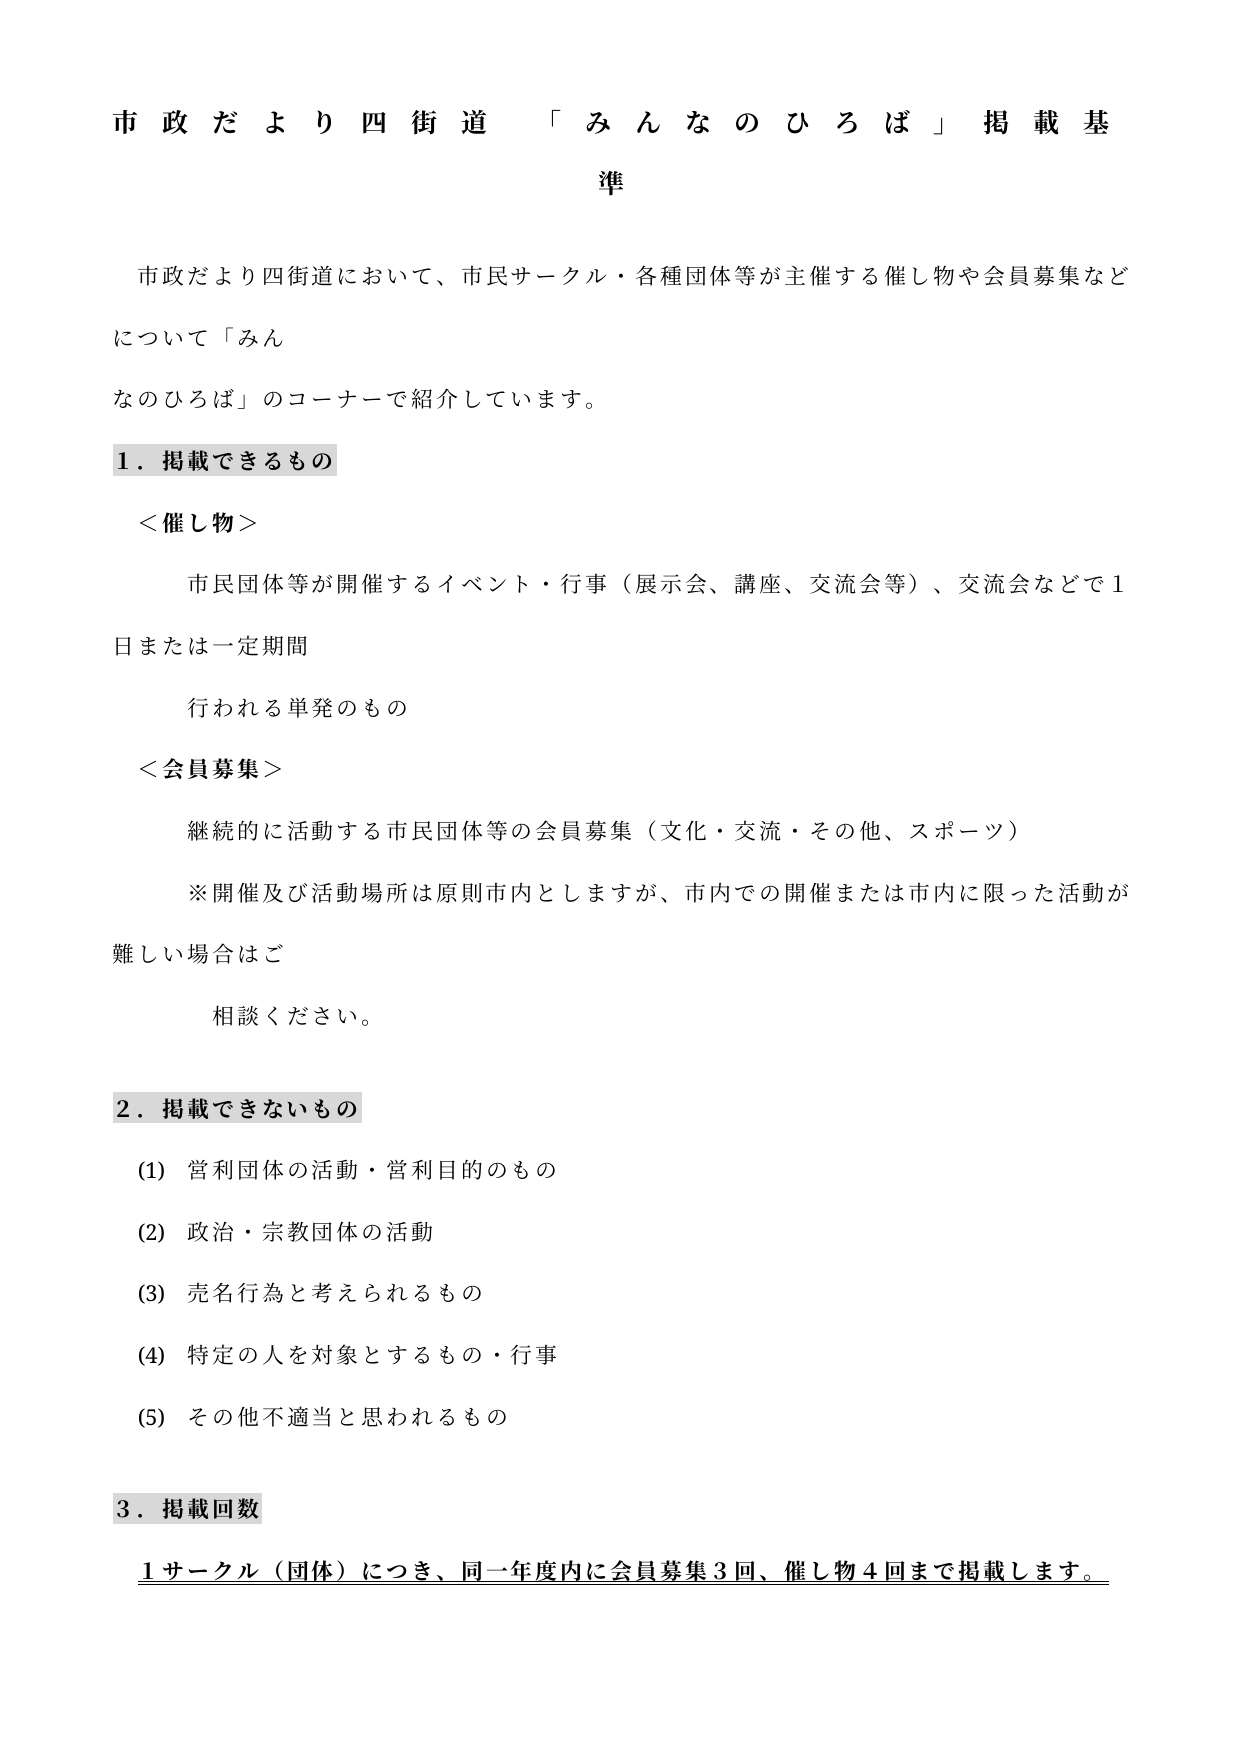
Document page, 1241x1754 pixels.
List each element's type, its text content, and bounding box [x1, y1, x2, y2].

text 継続的に活動する市民団体等の会員募集（文化・交流・その他、スポーツ） [113, 799, 1133, 861]
text 相談ください。 [113, 984, 1133, 1046]
text (2)政治・宗教団体の活動 [113, 1200, 1133, 1262]
text 行われる単発のもの [113, 676, 1133, 737]
text なのひろば」のコーナーで紹介しています。 [113, 367, 1133, 429]
text (3)売名行為と考えられるもの [113, 1262, 1133, 1323]
text (4)特定の人を対象とするもの・行事 [113, 1323, 1133, 1385]
text ＜催し物＞ [113, 491, 1133, 552]
text 市政だより四街道において、市民サークル・各種団体等が主催する催し物や会員募集などについて「みん [113, 244, 1133, 367]
text ※開催及び活動場所は原則市内としますが、市内での開催または市内に限った活動が難しい場合はご [113, 861, 1133, 984]
text ＜会員募集＞ [113, 737, 1133, 799]
text 市民団体等が開催するイベント・行事（展示会、講座、交流会等）、交流会などで１日または一定期間 [113, 552, 1133, 676]
text (1)営利団体の活動・営利目的のもの [113, 1138, 1133, 1200]
text 市政だより四街道 「みんなのひろば」掲載基準 [113, 90, 1133, 213]
text ３．掲載回数 [113, 1477, 1133, 1539]
text １サークル（団体）につき、同一年度内に会員募集３回、催し物４回まで掲載します。 [113, 1539, 1133, 1601]
text (5)その他不適当と思われるもの [113, 1385, 1133, 1447]
text １．掲載できるもの [113, 429, 1133, 491]
text ２．掲載できないもの [113, 1077, 1133, 1138]
